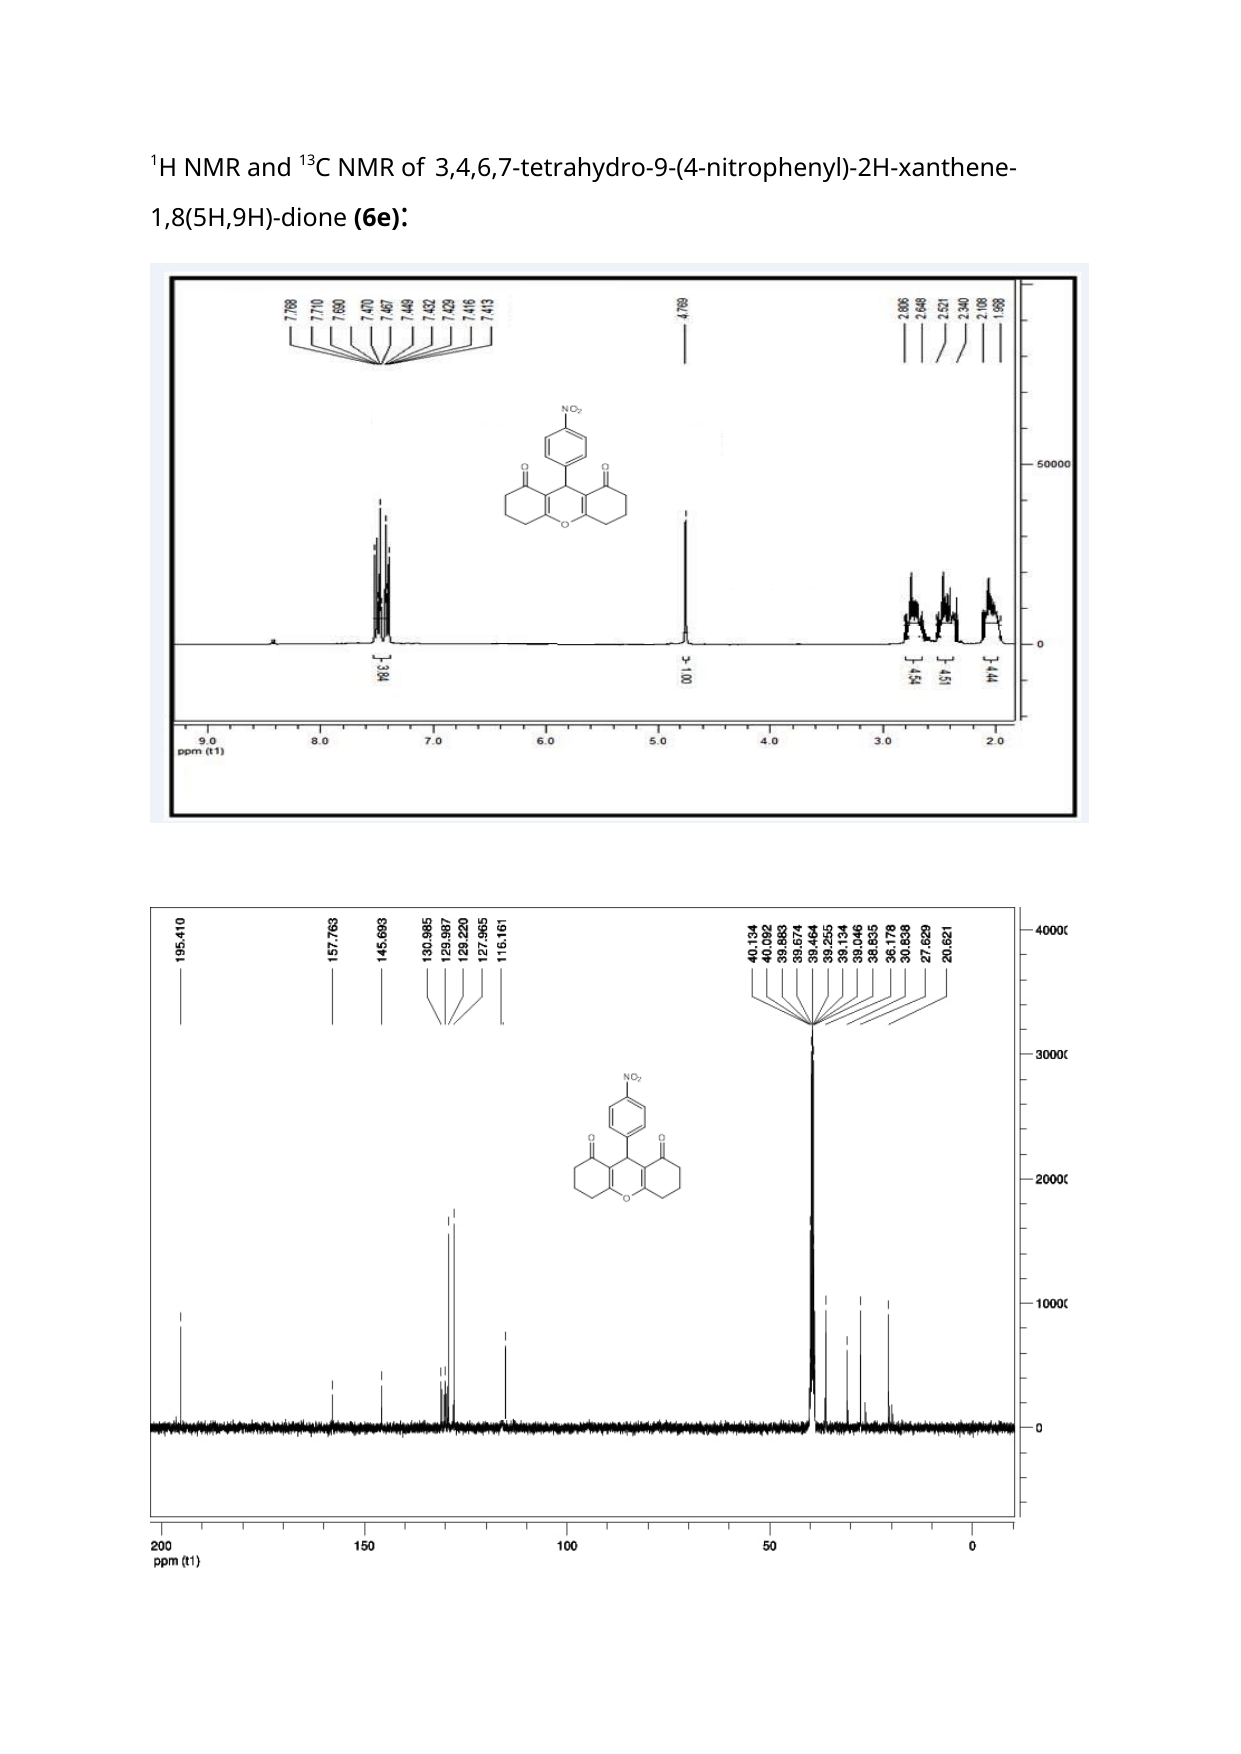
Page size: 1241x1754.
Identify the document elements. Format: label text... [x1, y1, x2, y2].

picture [150, 907, 1089, 1571]
picture [150, 263, 1089, 823]
text 1H NMR and 13C NMR of 3,4,6,7-tetrahydro-9-(4-nitrophenyl)-2H-xanthene-1,8(5H,9H)-dione (6e): [150, 150, 1090, 236]
